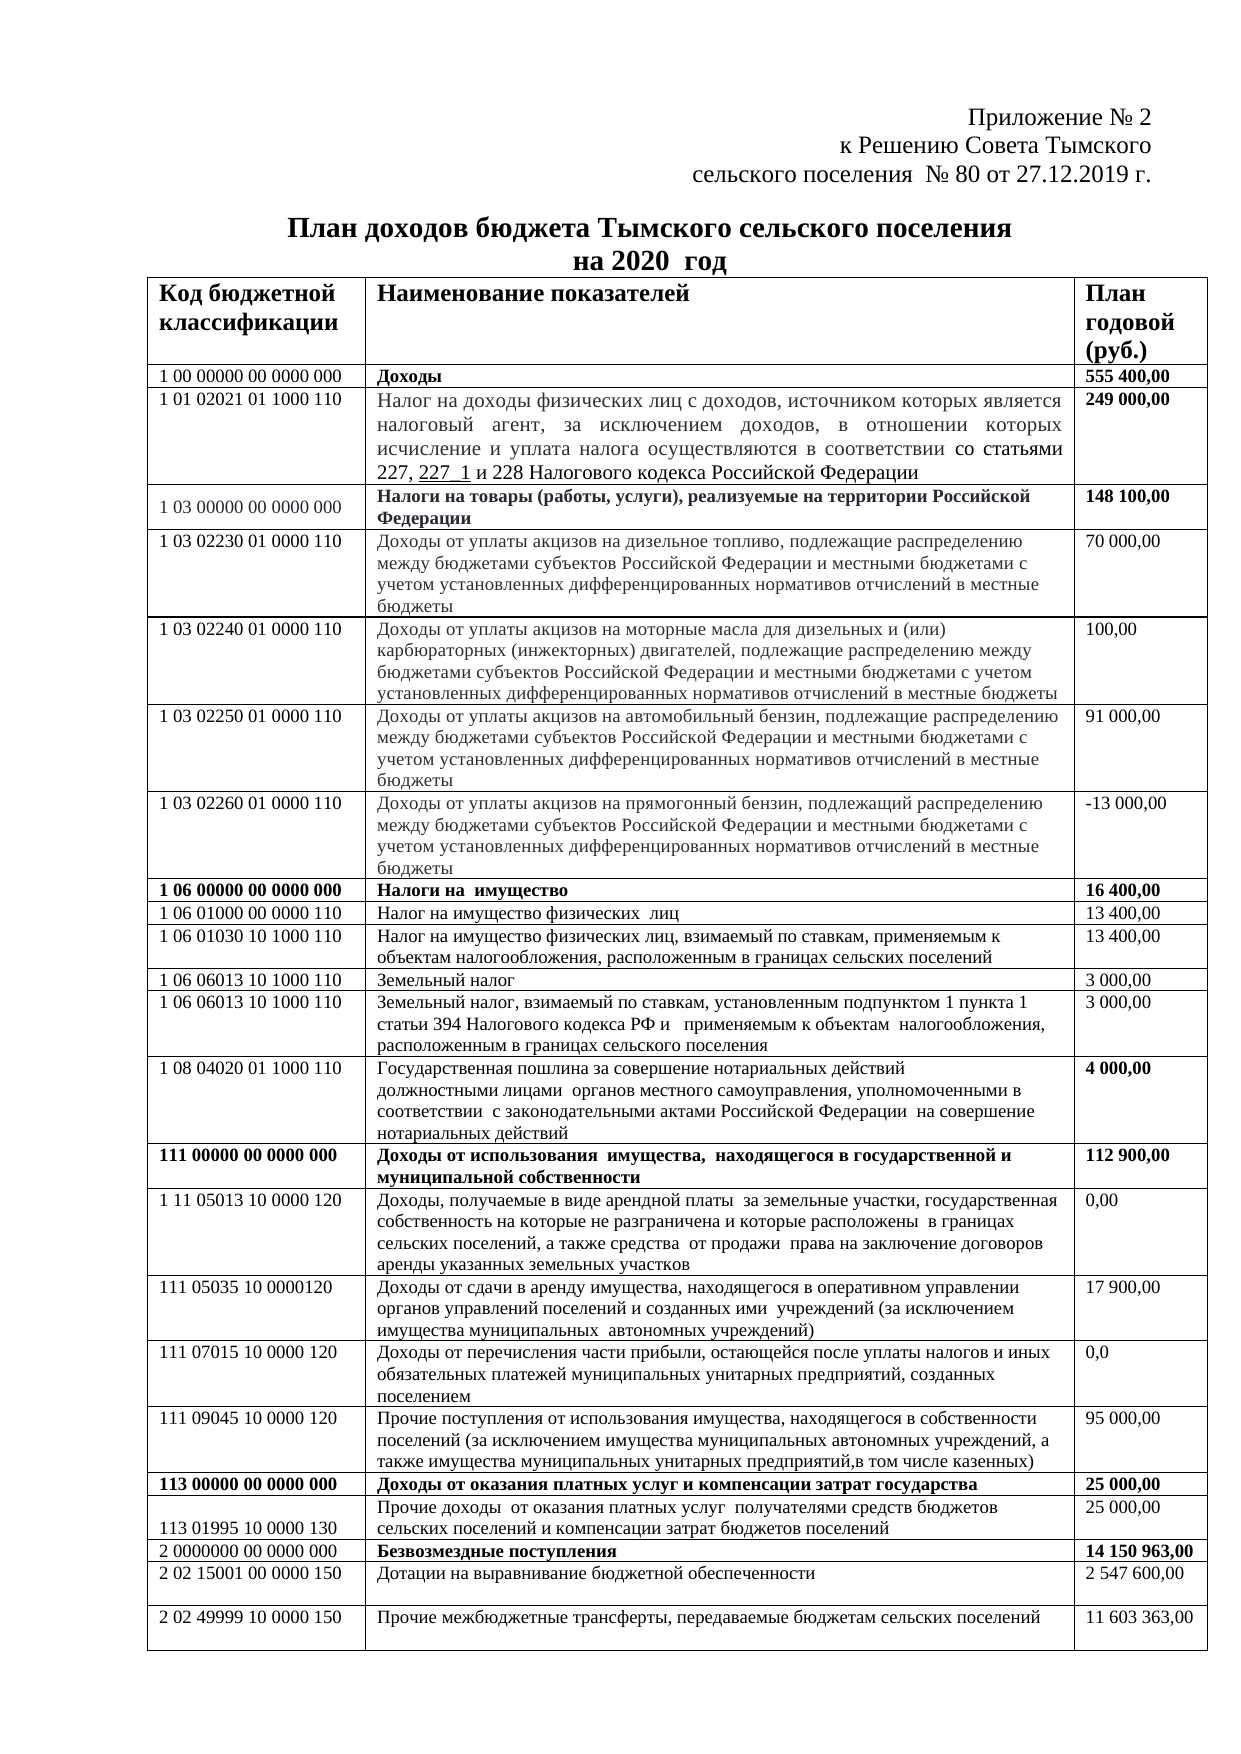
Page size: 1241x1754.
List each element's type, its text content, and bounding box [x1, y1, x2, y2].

table_cell 13 400,00 [1075, 902, 1207, 923]
table_cell 11 603 363,00 [1075, 1606, 1207, 1649]
text План доходов бюджета Тымского сельского поселения [148, 210, 1152, 243]
table_cell Доходы [366, 365, 1074, 387]
table_cell Государственная пошлина за совершение нотариальных действий должностными лицами органов местного самоуправления, уполномоченными в соответствии с законодательными актами Российской Федерации на совершение нотариальных действий [366, 1057, 1074, 1143]
table_header Наименование показателей [366, 278, 1074, 364]
table_cell Доходы, получаемые в виде арендной платы за земельные участки, государственная собственность на которые не разграничена и которые расположены в границах сельских поселений, а также средства от продажи права на заключение договоров аренды указанных земельных участков [366, 1189, 1074, 1275]
table_cell 3 000,00 [1075, 969, 1207, 990]
table_cell 1 11 05013 10 0000 120 [148, 1189, 365, 1275]
table_cell 0,00 [1075, 1189, 1207, 1275]
table_cell Безвозмездные поступления [366, 1540, 1074, 1561]
table_cell 70 000,00 [1075, 530, 1207, 616]
table_cell 1 03 02240 01 0000 110 [148, 618, 365, 704]
table_cell 111 00000 00 0000 000 [148, 1144, 365, 1187]
text на 2020 год [148, 243, 1152, 277]
table_cell 1 03 02230 01 0000 110 [148, 530, 365, 616]
table_cell 3 000,00 [1075, 991, 1207, 1056]
table_cell 1 00 00000 00 0000 000 [148, 365, 365, 387]
table_cell Прочие доходы от оказания платных услуг получателями средств бюджетов сельских поселений и компенсации затрат бюджетов поселений [366, 1496, 1074, 1539]
table_cell 249 000,00 [1075, 388, 1207, 484]
table_cell Доходы от оказания платных услуг и компенсации затрат государства [366, 1473, 1074, 1494]
table_cell 1 03 02260 01 0000 110 [148, 792, 365, 878]
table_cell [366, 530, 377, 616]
table_cell 111 07015 10 0000 120 [148, 1341, 365, 1406]
table_cell 555 400,00 [1075, 365, 1207, 387]
table_cell 95 000,00 [1075, 1407, 1207, 1472]
table_cell Доходы от перечисления части прибыли, остающейся после уплаты налогов и иных обязательных платежей муниципальных унитарных предприятий, созданных поселением [366, 1341, 1074, 1406]
table_cell 100,00 [1075, 618, 1207, 704]
table_cell Доходы от уплаты акцизов на прямогонный бензин, подлежащий распределению между бюджетами субъектов Российской Федерации и местными бюджетами с учетом установленных дифференцированных нормативов отчислений в местные бюджеты [366, 792, 1074, 878]
table_cell Доходы от сдачи в аренду имущества, находящегося в оперативном управлении органов управлений поселений и созданных ими учреждений (за исключением имущества муниципальных автономных учреждений) [366, 1276, 1074, 1340]
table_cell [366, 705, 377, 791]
table_cell Доходы от уплаты акцизов на дизельное топливо, подлежащие распределению между бюджетами субъектов Российской Федерации и местными бюджетами с учетом установленных дифференцированных нормативов отчислений в местные бюджеты [453, 530, 1074, 616]
text Приложение № 2 [148, 102, 1152, 131]
table_cell Налоги на товары (работы, услуги), реализуемые на территории Российской Федерации [366, 485, 1074, 529]
table_cell 17 900,00 [1075, 1276, 1207, 1340]
table_cell Налог на имущество физических лиц [366, 902, 1074, 923]
table_cell Налог на доходы физических лиц с доходов, источником которых является налоговый агент, за исключением доходов, в отношении которых исчисление и уплата налога осуществляются в соответствии со статьями 227, 227_1 и 228 Налогового кодекса Российской Федерации [366, 388, 1074, 484]
table_cell 16 400,00 [1075, 879, 1207, 901]
table_cell -13 000,00 [1075, 792, 1207, 878]
table_cell Доходы от использования имущества, находящегося в государственной и муниципальной собственности [366, 1144, 1074, 1187]
text сельского поселения № 80 от 27.12.2019 г. [148, 159, 1152, 188]
table_cell Дотации на выравнивание бюджетной обеспеченности [366, 1562, 1074, 1605]
table_header Код бюджетной классификации [148, 278, 365, 364]
table_header План годовой (руб.) [1075, 278, 1207, 364]
table_cell 25 000,00 [1075, 1496, 1207, 1539]
table_cell 2 02 49999 10 0000 150 [148, 1606, 365, 1649]
table_cell Налог на имущество физических лиц, взимаемый по ставкам, применяемым к объектам налогообложения, расположенным в границах сельских поселений [366, 925, 1074, 968]
table_cell 14 150 963,00 [1075, 1540, 1207, 1561]
table_cell Налоги на имущество [366, 879, 1074, 901]
table_cell 0,0 [1075, 1341, 1207, 1406]
table_cell Земельный налог [366, 969, 1074, 990]
table_cell 2 02 15001 00 0000 150 [148, 1562, 365, 1605]
table_cell 1 06 01030 10 1000 110 [148, 925, 365, 968]
table_cell 111 09045 10 0000 120 [148, 1407, 365, 1472]
table_cell 111 05035 10 0000120 [148, 1276, 365, 1340]
table_cell 4 000,00 [1075, 1057, 1207, 1143]
table_cell 1 01 02021 01 1000 110 [148, 388, 365, 484]
table_cell 1 03 00000 00 0000 000 [148, 485, 365, 529]
table_cell 1 06 00000 00 0000 000 [148, 879, 365, 901]
table_cell 1 06 06013 10 1000 110 [148, 969, 365, 990]
text к Решению Совета Тымского [148, 131, 1152, 159]
table_cell 113 01995 10 0000 130 [148, 1496, 365, 1539]
table_cell 1 08 04020 01 1000 110 [148, 1057, 365, 1143]
table_cell 112 900,00 [1075, 1144, 1207, 1187]
table_cell 1 06 06013 10 1000 110 [148, 991, 365, 1056]
table_cell Прочие поступления от использования имущества, находящегося в собственности поселений (за исключением имущества муниципальных автономных учреждений, а также имущества муниципальных унитарных предприятий,в том числе казенных) [366, 1407, 1074, 1472]
table_cell 2 547 600,00 [1075, 1562, 1207, 1605]
table_cell 1 03 02250 01 0000 110 [148, 705, 365, 791]
table_cell 25 000,00 [1075, 1473, 1207, 1494]
table_cell Земельный налог, взимаемый по ставкам, установленным подпунктом 1 пункта 1 статьи 394 Налогового кодекса РФ и применяемым к объектам налогообложения, расположенным в границах сельского поселения [366, 991, 1074, 1056]
table_cell 1 06 01000 00 0000 110 [148, 902, 365, 923]
table_cell Прочие межбюджетные трансферты, передаваемые бюджетам сельских поселений [366, 1606, 1074, 1649]
table_cell Доходы от уплаты акцизов на автомобильный бензин, подлежащие распределению между бюджетами субъектов Российской Федерации и местными бюджетами с учетом установленных дифференцированных нормативов отчислений в местные бюджеты [453, 705, 1074, 791]
table_cell 113 00000 00 0000 000 [148, 1473, 365, 1494]
table_cell 91 000,00 [1075, 705, 1207, 791]
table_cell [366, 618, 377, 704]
table_cell 2 0000000 00 0000 000 [148, 1540, 365, 1561]
table_cell 148 100,00 [1075, 485, 1207, 529]
table_cell 13 400,00 [1075, 925, 1207, 968]
